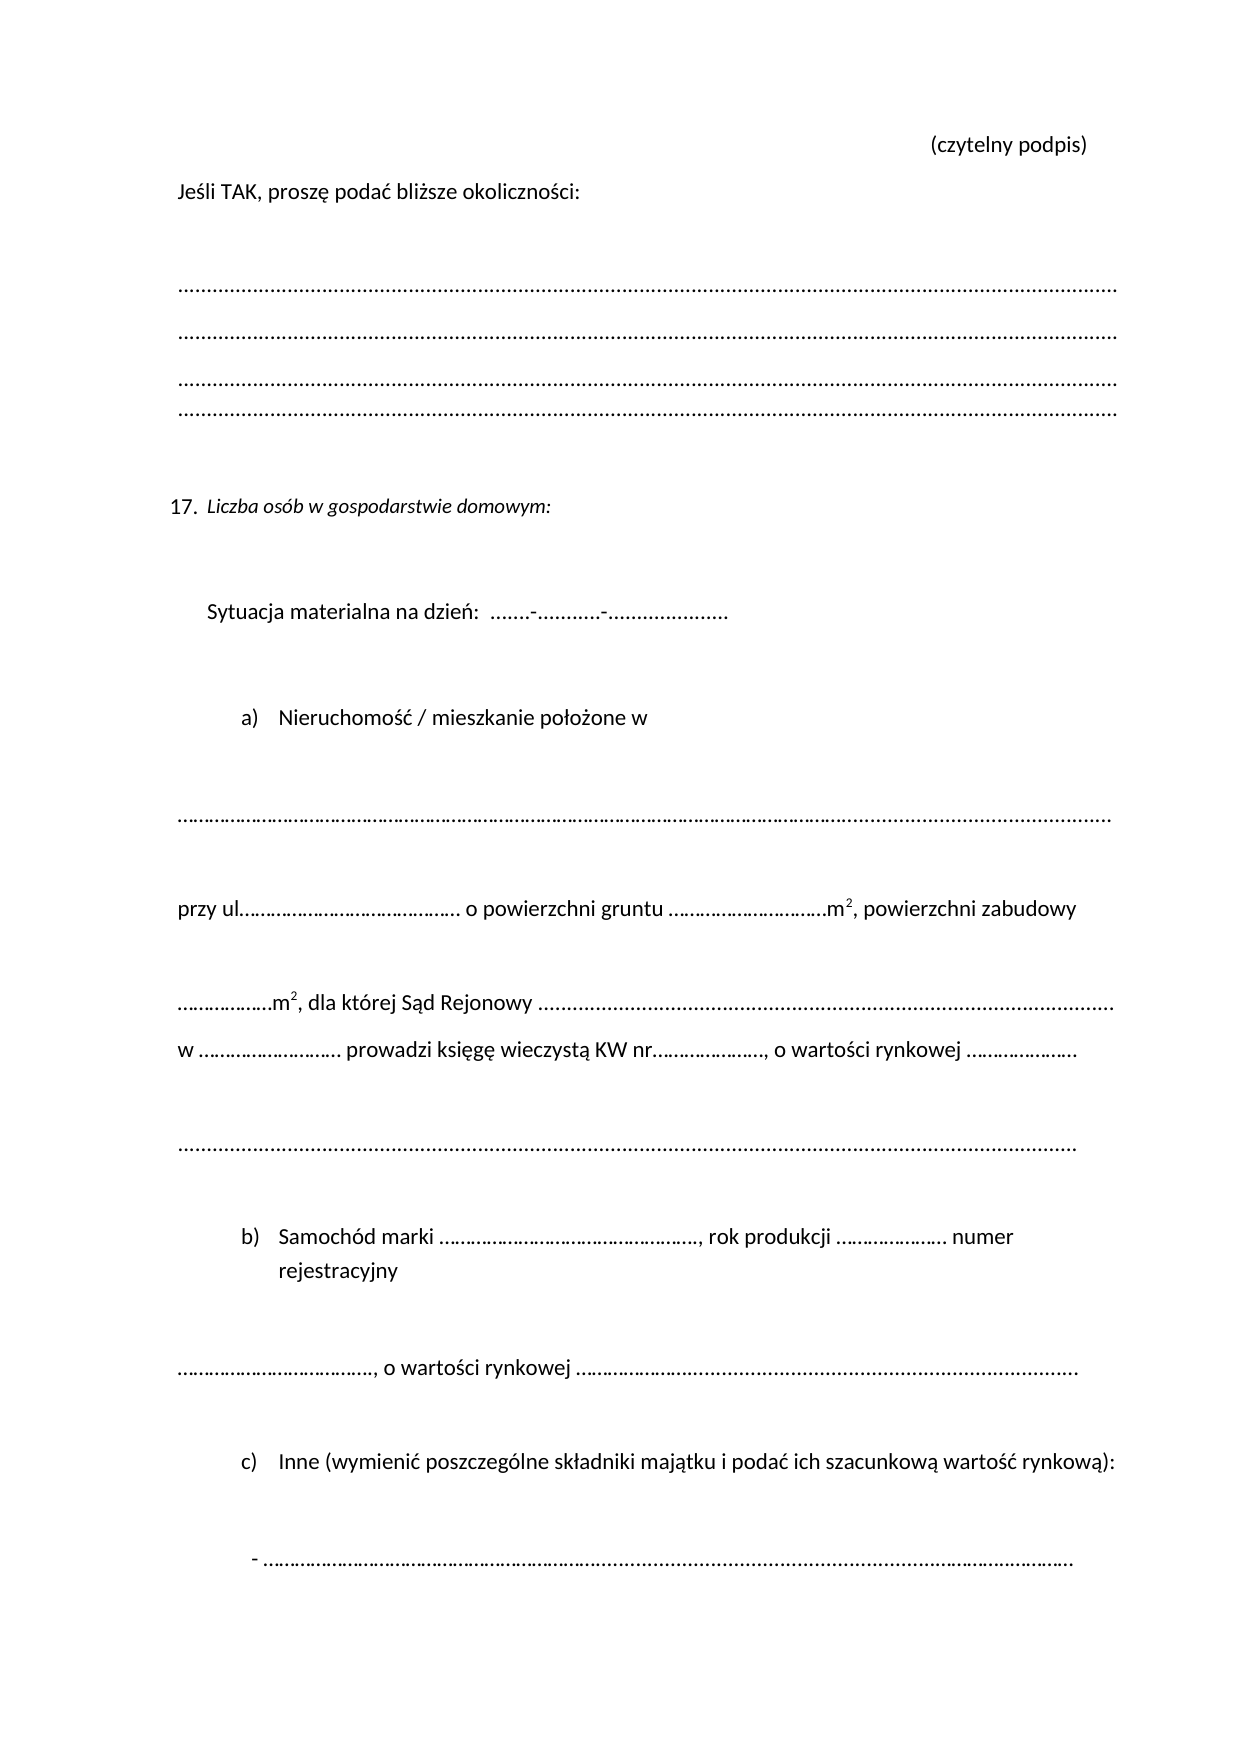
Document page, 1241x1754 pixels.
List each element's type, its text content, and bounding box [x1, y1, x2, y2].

text ………………………………………………………………………………………………………………............................................... [177, 801, 1122, 828]
subtitle Liczba osób w gospodarstwie domowym: [169, 492, 1118, 520]
text przy ul…………………………………… o powierzchni gruntu …………………………m2, powierzchni zabudowy [177, 894, 1122, 922]
text ................................................................................................................................................................... [177, 271, 1122, 298]
list Inne (wymienić poszczególne składniki majątku i podać ich szacunkową wartość rynkową): [241, 1447, 1118, 1475]
text Sytuacja materialna na dzień: .......-...........-..................... [207, 597, 1122, 625]
text ................................................................................................................................................................... [177, 317, 1122, 345]
list Nieruchomość / mieszkanie położone w [241, 703, 1118, 731]
text Jeśli TAK, proszę podać bliższe okoliczności: [177, 177, 1122, 205]
text (czytelny podpis) [546, 130, 1122, 158]
text - ………………………………………………………...........................................................…………..………… [177, 1544, 1122, 1572]
text w ……………………… prowadzi księgę wieczystą KW nr…………………, o wartości rynkowej ………………… [177, 1035, 1122, 1063]
list Samochód marki …………………………………………., rok produkcji ………………… numer rejestracyjny [241, 1222, 1118, 1284]
text ................................................................................................................................................................... ................................................................................................................................................................... [177, 364, 1122, 422]
text ………………m2, dla której Sąd Rejonowy .................................................................................................... [177, 988, 1122, 1016]
text ............................................................................................................................................................ [177, 1129, 1122, 1157]
text ………………………………., o wartości rynkowej ………………….................................................................... [177, 1353, 1122, 1381]
